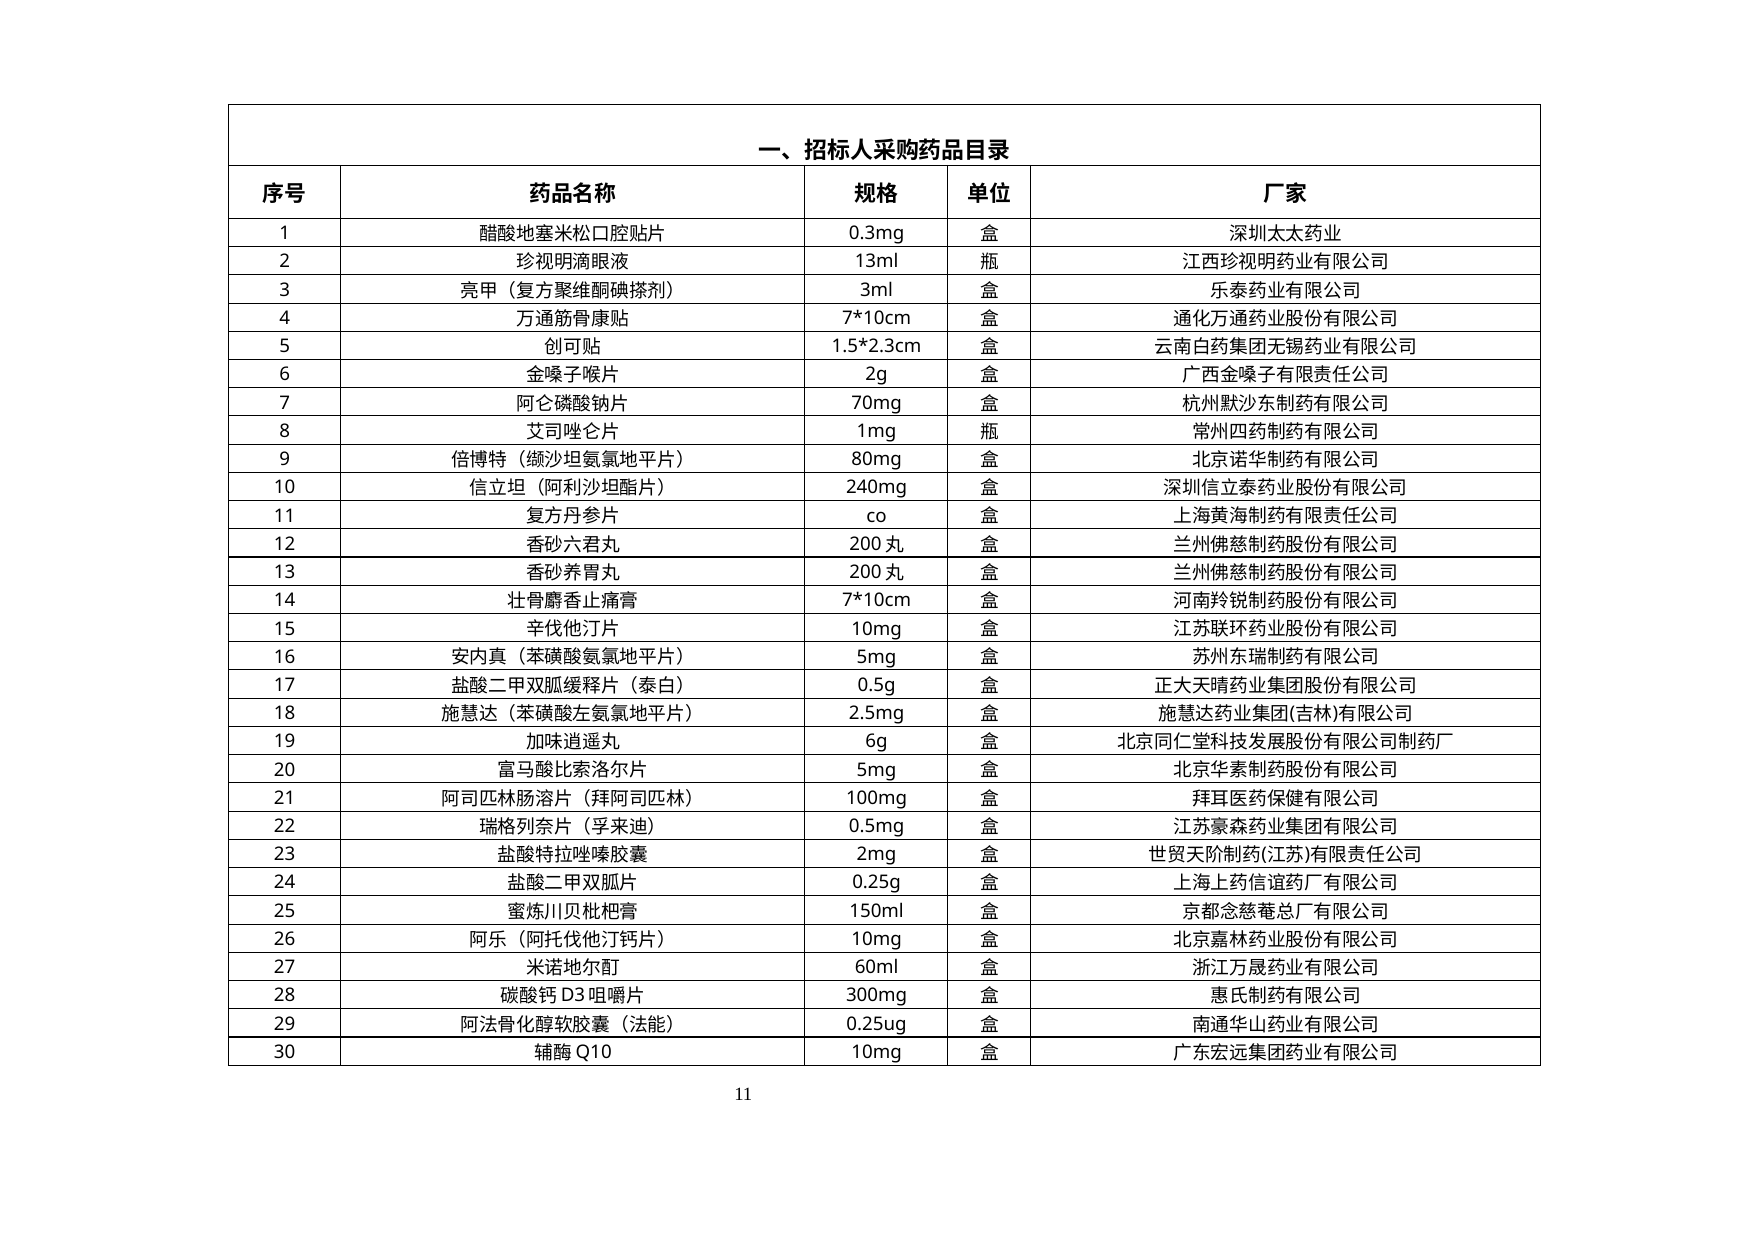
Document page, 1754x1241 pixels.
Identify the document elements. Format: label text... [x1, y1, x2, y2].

table_cell 万通筋骨康贴 [341, 304, 804, 331]
table_cell 240mg [805, 473, 947, 500]
table_cell 深圳信立泰药业股份有限公司 [1031, 473, 1540, 500]
table_cell 蜜炼川贝枇杷膏 [341, 896, 804, 923]
table_cell co [805, 501, 947, 528]
table_cell 29 [229, 1009, 340, 1036]
table_cell 14 [229, 586, 340, 613]
table_cell 盒 [948, 1038, 1030, 1064]
table_cell 珍视明滴眼液 [341, 247, 804, 274]
table_cell 8 [229, 416, 340, 443]
table_cell 27 [229, 953, 340, 980]
table_cell 盒 [948, 699, 1030, 726]
table_cell 江西珍视明药业有限公司 [1031, 247, 1540, 274]
table_cell 香砂六君丸 [341, 529, 804, 556]
table_cell 亮甲（复方聚维酮碘搽剂） [341, 275, 804, 302]
table_cell 17 [229, 670, 340, 698]
table_cell 施慧达（苯磺酸左氨氯地平片） [341, 699, 804, 726]
table_cell 盒 [948, 840, 1030, 867]
table_cell 2g [805, 360, 947, 387]
table_cell 3ml [805, 275, 947, 302]
table_cell 金嗓子喉片 [341, 360, 804, 387]
table_cell 倍博特（缬沙坦氨氯地平片） [341, 445, 804, 472]
table_cell 3 [229, 275, 340, 302]
table_cell 瑞格列奈片（孚来迪） [341, 812, 804, 839]
table_cell 浙江万晟药业有限公司 [1031, 953, 1540, 980]
table_cell 15 [229, 614, 340, 641]
table_cell 26 [229, 925, 340, 952]
table_cell 12 [229, 529, 340, 556]
table_cell 江苏联环药业股份有限公司 [1031, 614, 1540, 641]
table_cell 上海黄海制药有限责任公司 [1031, 501, 1540, 528]
table_cell 施慧达药业集团(吉林)有限公司 [1031, 699, 1540, 726]
table_cell 厂家 [1031, 166, 1540, 218]
table_cell 9 [229, 445, 340, 472]
table_cell 香砂养胃丸 [341, 558, 804, 585]
table_cell 5 [229, 332, 340, 359]
table_cell 23 [229, 840, 340, 867]
table_cell 惠氏制药有限公司 [1031, 981, 1540, 1008]
table_cell 米诺地尔酊 [341, 953, 804, 980]
table_cell 24 [229, 868, 340, 895]
table_cell 0.3mg [805, 219, 947, 246]
table_cell 壮骨麝香止痛膏 [341, 586, 804, 613]
table_cell 1 [229, 219, 340, 246]
table_cell 6g [805, 727, 947, 754]
table_cell 盒 [948, 812, 1030, 839]
table_cell 辅酶Q10 [341, 1038, 804, 1064]
table_cell 盒 [948, 1009, 1030, 1036]
table_cell 京都念慈菴总厂有限公司 [1031, 896, 1540, 923]
table_cell 200丸 [805, 558, 947, 585]
table_cell 200丸 [805, 529, 947, 556]
table_cell 北京诺华制药有限公司 [1031, 445, 1540, 472]
table_cell 7*10cm [805, 586, 947, 613]
table_cell 阿乐（阿托伐他汀钙片） [341, 925, 804, 952]
table_cell 创可贴 [341, 332, 804, 359]
table_cell 22 [229, 812, 340, 839]
table_cell 北京同仁堂科技发展股份有限公司制药厂 [1031, 727, 1540, 754]
table_cell 阿司匹林肠溶片（拜阿司匹林） [341, 783, 804, 811]
table_cell 瓶 [948, 416, 1030, 443]
table_cell 18 [229, 699, 340, 726]
table_cell 盒 [948, 501, 1030, 528]
table_cell 5mg [805, 755, 947, 782]
table_cell 盒 [948, 558, 1030, 585]
table_cell 乐泰药业有限公司 [1031, 275, 1540, 302]
table_cell 11 [229, 501, 340, 528]
table_cell 通化万通药业股份有限公司 [1031, 304, 1540, 331]
table_cell 28 [229, 981, 340, 1008]
table_cell 盒 [948, 614, 1030, 641]
table_cell 上海上药信谊药厂有限公司 [1031, 868, 1540, 895]
table_cell 北京华素制药股份有限公司 [1031, 755, 1540, 782]
table_cell 盒 [948, 275, 1030, 302]
table_cell 兰州佛慈制药股份有限公司 [1031, 529, 1540, 556]
table_cell 盒 [948, 304, 1030, 331]
table_cell 盒 [948, 473, 1030, 500]
table_cell 13 [229, 558, 340, 585]
table_cell 70mg [805, 388, 947, 415]
table_cell 碳酸钙D3咀嚼片 [341, 981, 804, 1008]
table_cell 6 [229, 360, 340, 387]
table_cell 盒 [948, 332, 1030, 359]
table_cell 盒 [948, 868, 1030, 895]
table_cell 正大天晴药业集团股份有限公司 [1031, 670, 1540, 698]
table_cell 盒 [948, 670, 1030, 698]
table_cell 10mg [805, 925, 947, 952]
table_cell 20 [229, 755, 340, 782]
table_cell 富马酸比索洛尔片 [341, 755, 804, 782]
table_cell 1mg [805, 416, 947, 443]
table_cell 拜耳医药保健有限公司 [1031, 783, 1540, 811]
table_cell 19 [229, 727, 340, 754]
table_cell 0.5mg [805, 812, 947, 839]
table_cell 云南白药集团无锡药业有限公司 [1031, 332, 1540, 359]
table_cell 10mg [805, 1038, 947, 1064]
table_cell 盐酸二甲双胍缓释片（泰白） [341, 670, 804, 698]
table_cell 安内真（苯磺酸氨氯地平片） [341, 642, 804, 669]
table_cell 北京嘉林药业股份有限公司 [1031, 925, 1540, 952]
table_cell 30 [229, 1038, 340, 1064]
table_cell 盒 [948, 727, 1030, 754]
table_cell 7*10cm [805, 304, 947, 331]
table_cell 盒 [948, 529, 1030, 556]
table_cell 单位 [948, 166, 1030, 218]
table_cell 盒 [948, 981, 1030, 1008]
table_cell 盒 [948, 360, 1030, 387]
table_cell 阿仑磷酸钠片 [341, 388, 804, 415]
table_cell 南通华山药业有限公司 [1031, 1009, 1540, 1036]
table_cell 河南羚锐制药股份有限公司 [1031, 586, 1540, 613]
table_cell 盒 [948, 755, 1030, 782]
table_cell 江苏豪森药业集团有限公司 [1031, 812, 1540, 839]
table_cell 广西金嗓子有限责任公司 [1031, 360, 1540, 387]
table_cell 盒 [948, 586, 1030, 613]
table_cell 盒 [948, 783, 1030, 811]
table_cell 100mg [805, 783, 947, 811]
table_cell 常州四药制药有限公司 [1031, 416, 1540, 443]
table_cell 25 [229, 896, 340, 923]
table_cell 深圳太太药业 [1031, 219, 1540, 246]
table_cell 10 [229, 473, 340, 500]
table_cell 盒 [948, 896, 1030, 923]
table_cell 盒 [948, 445, 1030, 472]
table_cell 艾司唑仑片 [341, 416, 804, 443]
table_cell 杭州默沙东制药有限公司 [1031, 388, 1540, 415]
table_cell 盒 [948, 388, 1030, 415]
table_cell 盒 [948, 925, 1030, 952]
table_cell 13ml [805, 247, 947, 274]
table_cell 150ml [805, 896, 947, 923]
table_cell 5mg [805, 642, 947, 669]
table_cell 盒 [948, 219, 1030, 246]
table_cell 瓶 [948, 247, 1030, 274]
table_cell 药品名称 [341, 166, 804, 218]
table_cell 0.25ug [805, 1009, 947, 1036]
table_cell 60ml [805, 953, 947, 980]
table_cell 辛伐他汀片 [341, 614, 804, 641]
table_cell 0.25g [805, 868, 947, 895]
table_cell 盐酸二甲双胍片 [341, 868, 804, 895]
table_cell 序号 [229, 166, 340, 218]
table_cell 兰州佛慈制药股份有限公司 [1031, 558, 1540, 585]
table_cell 1.5*2.3cm [805, 332, 947, 359]
table_cell 苏州东瑞制药有限公司 [1031, 642, 1540, 669]
table_cell 规格 [805, 166, 947, 218]
table_cell 80mg [805, 445, 947, 472]
table_cell 2.5mg [805, 699, 947, 726]
table_header 一、招标人采购药品目录 [229, 105, 1540, 165]
table_cell 10mg [805, 614, 947, 641]
table_cell 信立坦（阿利沙坦酯片） [341, 473, 804, 500]
table_cell 300mg [805, 981, 947, 1008]
table_cell 21 [229, 783, 340, 811]
table_cell 16 [229, 642, 340, 669]
table_cell 0.5g [805, 670, 947, 698]
table_cell 阿法骨化醇软胶囊（法能） [341, 1009, 804, 1036]
table_cell 7 [229, 388, 340, 415]
table_cell 4 [229, 304, 340, 331]
table_cell 盒 [948, 642, 1030, 669]
table_cell 2mg [805, 840, 947, 867]
table_cell 2 [229, 247, 340, 274]
table_cell 广东宏远集团药业有限公司 [1031, 1038, 1540, 1064]
table_cell 世贸天阶制药(江苏)有限责任公司 [1031, 840, 1540, 867]
table_cell 盐酸特拉唑嗪胶囊 [341, 840, 804, 867]
table_cell 加味逍遥丸 [341, 727, 804, 754]
table_cell 复方丹参片 [341, 501, 804, 528]
table_cell 醋酸地塞米松口腔贴片 [341, 219, 804, 246]
table_cell 盒 [948, 953, 1030, 980]
